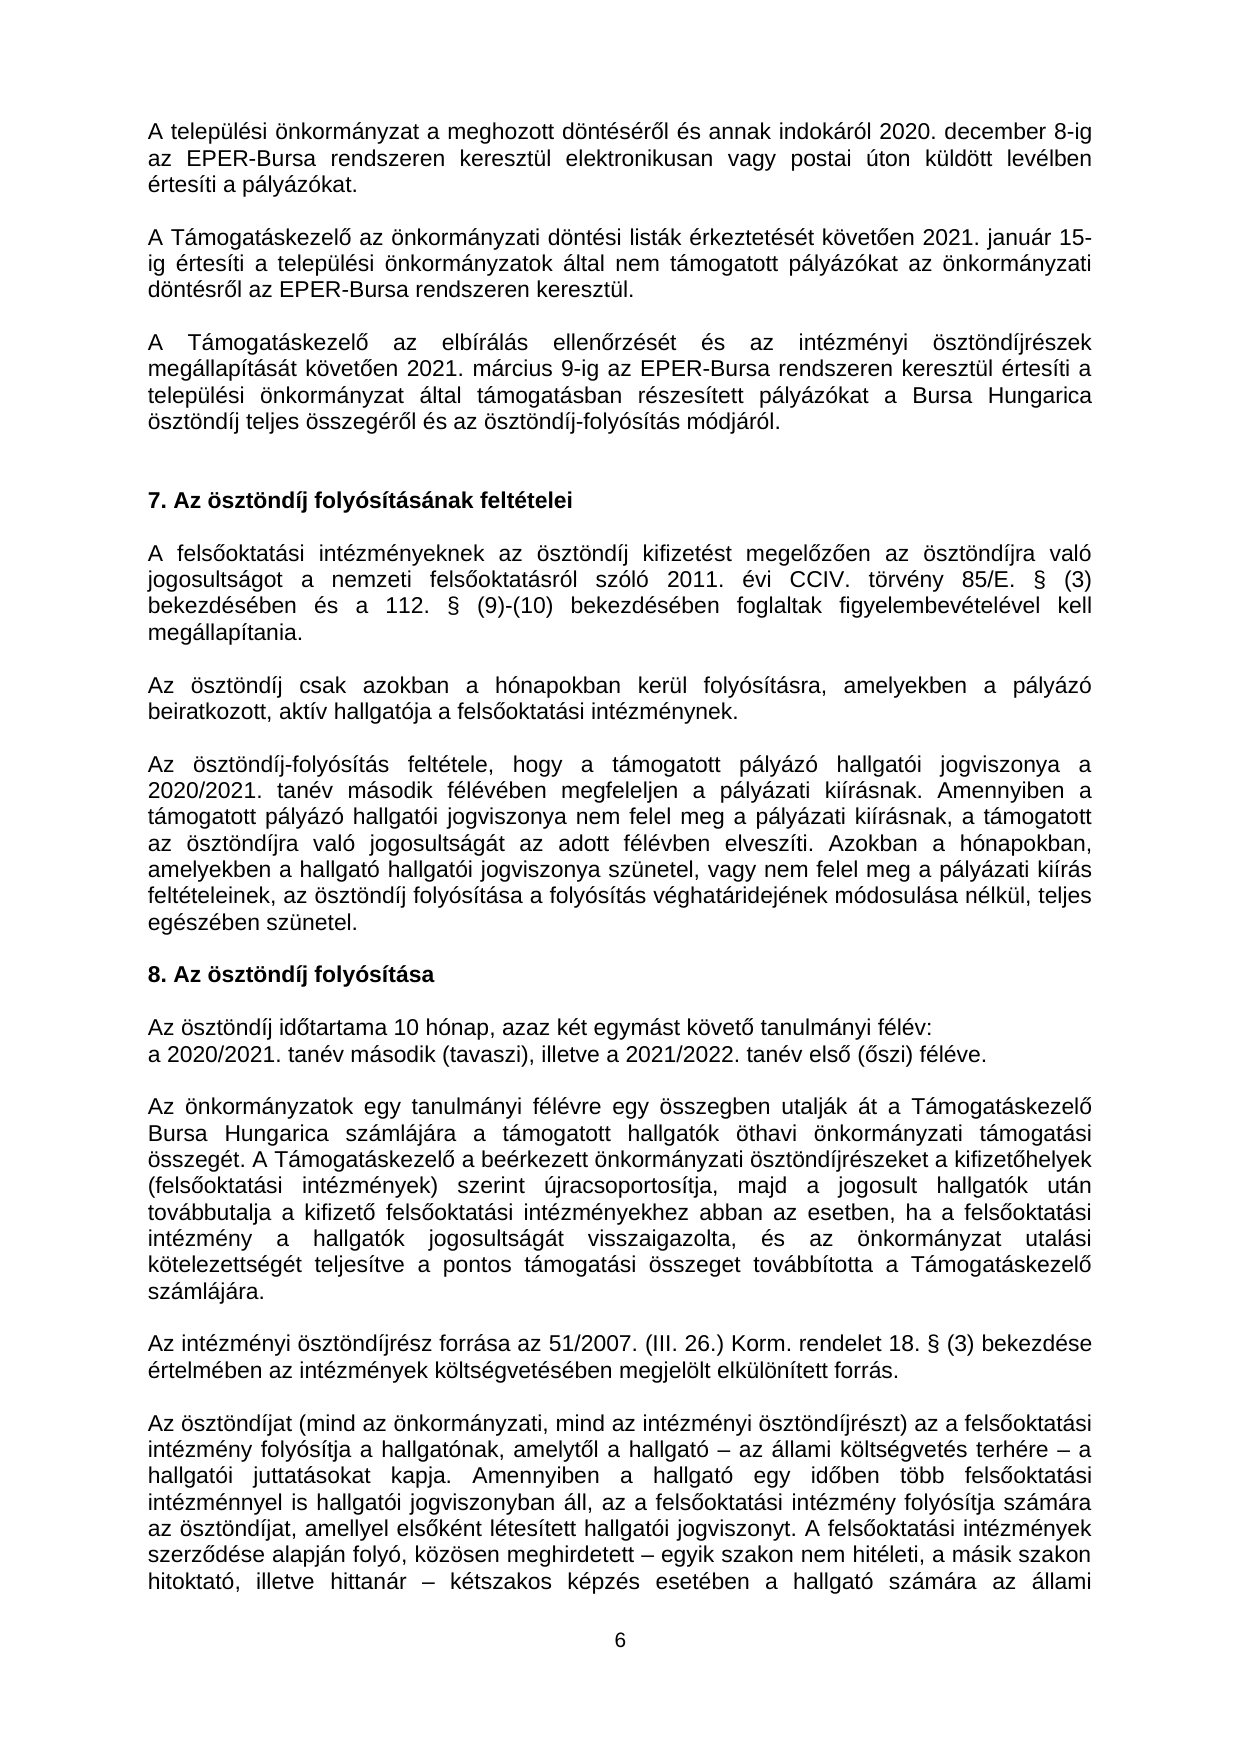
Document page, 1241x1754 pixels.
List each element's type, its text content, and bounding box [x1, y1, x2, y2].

text A Támogatáskezelő az elbírálás ellenőrzését és az intézményi ösztöndíjrészek megállapítását követően 2021. március 9-ig az EPER-Bursa rendszeren keresztül értesíti a települési önkormányzat által támogatásban részesített pályázókat a Bursa Hungarica ösztöndíj teljes összegéről és az ösztöndíj-folyósítás módjáról. [148, 329, 1092, 434]
text Az ösztöndíj csak azokban a hónapokban kerül folyósításra, amelyekben a pályázó beiratkozott, aktív hallgatója a felsőoktatási intézménynek. [148, 672, 1092, 724]
text 7. Az ösztöndíj folyósításának feltételei [148, 487, 1092, 513]
text A települési önkormányzat a meghozott döntéséről és annak indokáról 2020. december 8-ig az EPER-Bursa rendszeren keresztül elektronikusan vagy postai úton küldött levélben értesíti a pályázókat. [148, 118, 1092, 197]
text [148, 1409, 1092, 1594]
text Az önkormányzatok egy tanulmányi félévre egy összegben utalják át a Támogatáskezelő Bursa Hungarica számlájára a támogatott hallgatók öthavi önkormányzati támogatási összegét. A Támogatáskezelő a beérkezett önkormányzati ösztöndíjrészeket a kifizetőhelyek (felsőoktatási intézmények) szerint újracsoportosítja, majd a jogosult hallgatók után továbbutalja a kifizető felsőoktatási intézményekhez abban az esetben, ha a felsőoktatási intézmény a hallgatók jogosultságát visszaigazolta, és az önkormányzat utalási kötelezettségét teljesítve a pontos támogatási összeget továbbította a Támogatáskezelő számlájára. [148, 1093, 1092, 1304]
text 8. Az ösztöndíj folyósítása [148, 961, 1092, 988]
text A Támogatáskezelő az önkormányzati döntési listák érkeztetését követően 2021. január 15-ig értesíti a települési önkormányzatok által nem támogatott pályázókat az önkormányzati döntésről az EPER-Bursa rendszeren keresztül. [148, 223, 1092, 303]
text Az ösztöndíj időtartama 10 hónap, azaz két egymást követő tanulmányi félév: [148, 1014, 1092, 1041]
text Az intézményi ösztöndíjrész forrása az 51/2007. (III. 26.) Korm. rendelet 18. § (3) bekezdése értelmében az intézmények költségvetésében megjelölt elkülönített forrás. [148, 1330, 1092, 1383]
text A felsőoktatási intézményeknek az ösztöndíj kifizetést megelőzően az ösztöndíjra való jogosultságot a nemzeti felsőoktatásról szóló 2011. évi CCIV. törvény 85/E. § (3) bekezdésében és a 112. § (9)-(10) bekezdésében foglaltak figyelembevételével kell megállapítania. [148, 540, 1092, 645]
text Az ösztöndíj-folyósítás feltétele, hogy a támogatott pályázó hallgatói jogviszonya a 2020/2021. tanév második félévében megfeleljen a pályázati kiírásnak. Amennyiben a támogatott pályázó hallgatói jogviszonya nem felel meg a pályázati kiírásnak, a támogatott az ösztöndíjra való jogosultságát az adott félévben elveszíti. Azokban a hónapokban, amelyekben a hallgató hallgatói jogviszonya szünetel, vagy nem felel meg a pályázati kiírás feltételeinek, az ösztöndíj folyósítása a folyósítás véghatáridejének módosulása nélkül, teljes egészében szünetel. [148, 751, 1092, 935]
text a 2020/2021. tanév második (tavaszi), illetve a 2021/2022. tanév első (őszi) féléve. [148, 1041, 1092, 1067]
